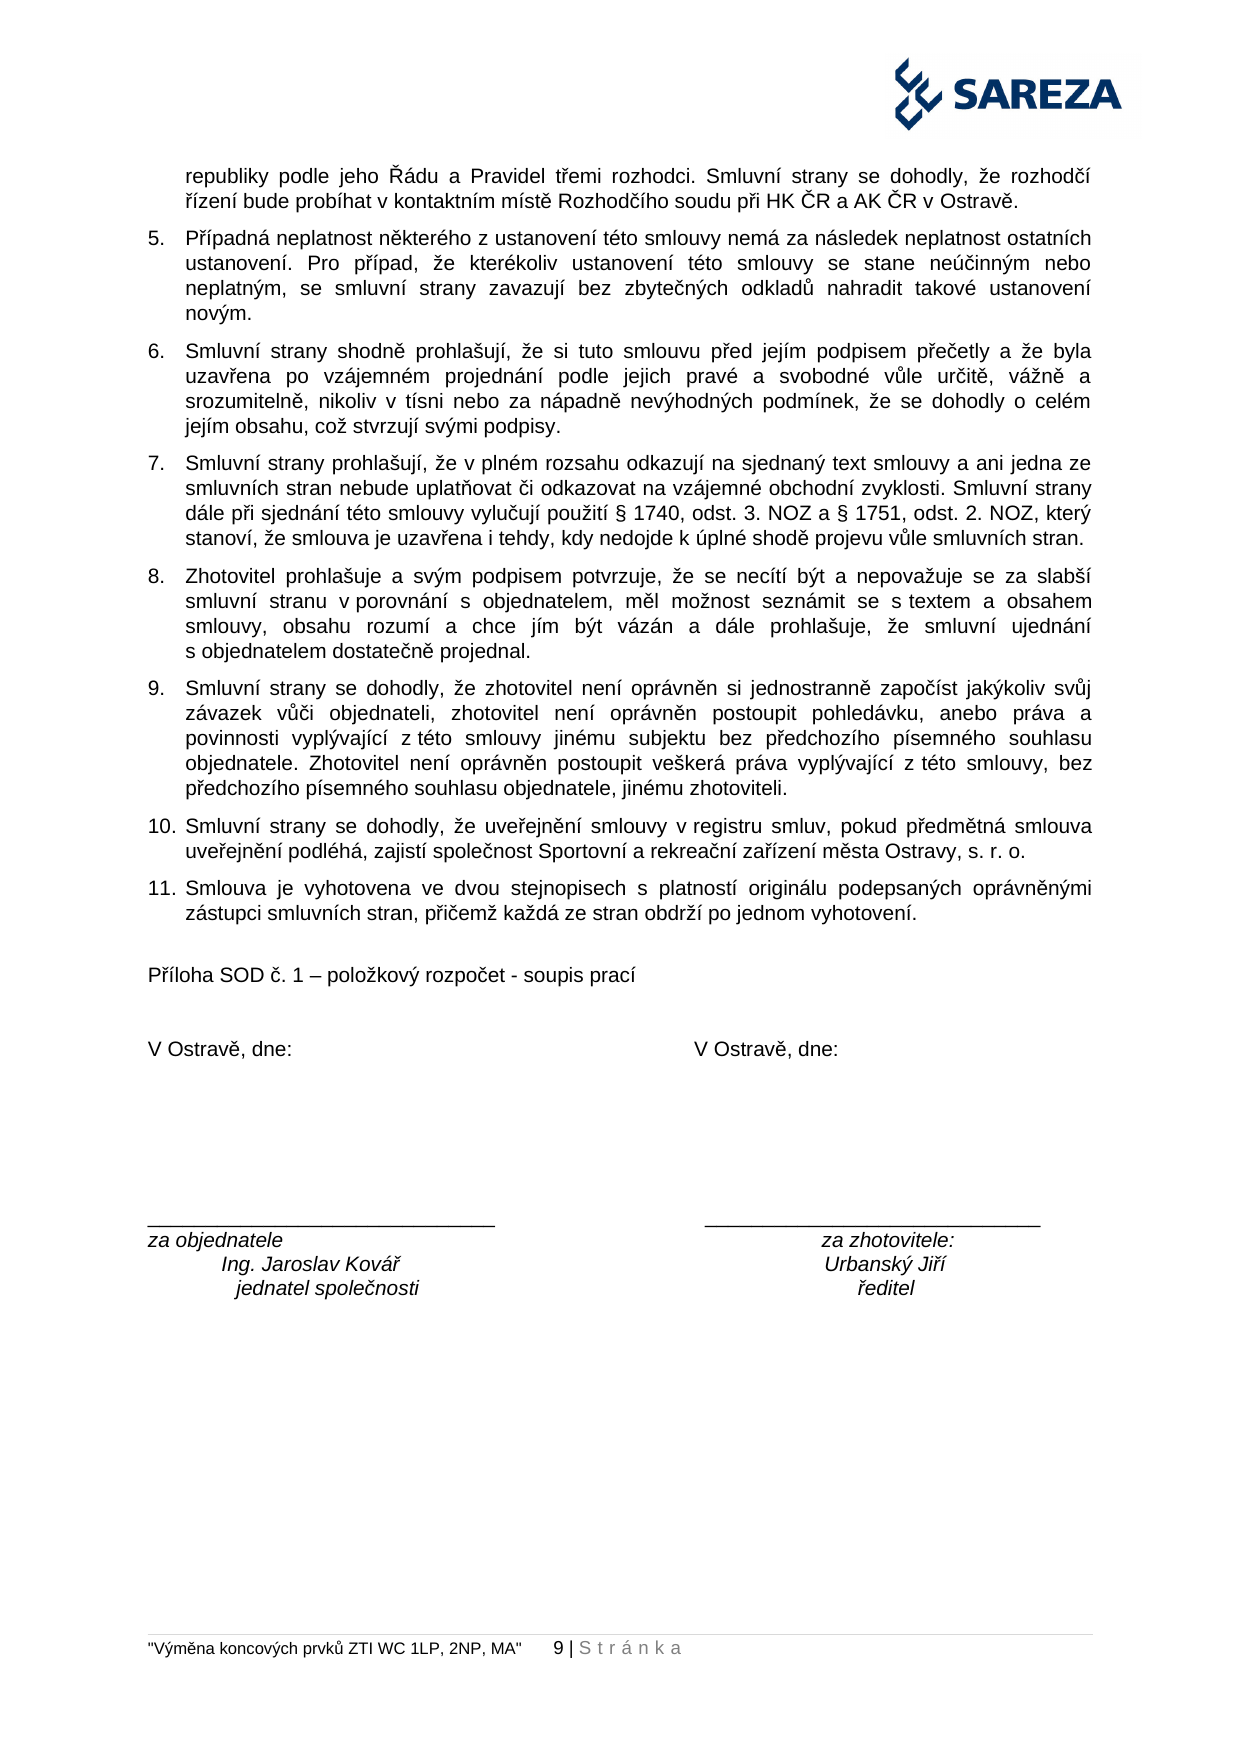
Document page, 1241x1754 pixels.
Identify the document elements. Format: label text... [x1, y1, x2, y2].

text jednatel společnosti ředitel [148, 1276, 1093, 1300]
text Ing. Jaroslav Kovář Urbanský Jiří [148, 1252, 1093, 1276]
list Případná neplatnost některého z ustanovení této smlouvy nemá za následek neplatnost ostatních ustanovení. Pro případ, že kterékoliv ustanovení této smlouvy se stane neúčinným nebo neplatným, se smluvní strany zavazují bez zbytečných odkladů nahradit takové ustanovení novým. [148, 225, 1093, 325]
text ______________________________ _____________________________ [148, 1204, 1093, 1228]
list Smluvní strany se dohodly, že zhotovitel není oprávněn si jednostranně započíst jakýkoliv svůj závazek vůči objednateli, zhotovitel není oprávněn postoupit pohledávku, anebo práva a povinnosti vyplývající z této smlouvy jinému subjektu bez předchozího písemného souhlasu objednatele. Zhotovitel není oprávněn postoupit veškerá práva vyplývající z této smlouvy, bez předchozího písemného souhlasu objednatele, jinému zhotoviteli. [148, 675, 1093, 800]
list Smluvní strany se dohodly, že uveřejnění smlouvy v registru smluv, pokud předmětná smlouva uveřejnění podléhá, zajistí společnost Sportovní a rekreační zařízení města Ostravy, s. r. o. [148, 812, 1093, 862]
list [148, 162, 1093, 212]
picture [884, 53, 1142, 139]
text za objednatele za zhotovitele: [148, 1228, 1093, 1252]
list Smlouva je vyhotovena ve dvou stejnopisech s platností originálu podepsaných oprávněnými zástupci smluvních stran, přičemž každá ze stran obdrží po jednom vyhotovení. [148, 875, 1093, 925]
list Smluvní strany prohlašují, že v plném rozsahu odkazují na sjednaný text smlouvy a ani jedna ze smluvních stran nebude uplatňovat či odkazovat na vzájemné obchodní zvyklosti. Smluvní strany dále při sjednání této smlouvy vylučují použití § 1740, odst. 3. NOZ a § 1751, odst. 2. NOZ, který stanoví, že smlouva je uzavřena i tehdy, kdy nedojde k úplné shodě projevu vůle smluvních stran. [148, 450, 1093, 550]
text V Ostravě, dne: V Ostravě, dne: [148, 1036, 1093, 1060]
list Zhotovitel prohlašuje a svým podpisem potvrzuje, že se necítí být a nepovažuje se za slabší smluvní stranu v porovnání s objednatelem, měl možnost seznámit se s textem a obsahem smlouvy, obsahu rozumí a chce jím být vázán a dále prohlašuje, že smluvní ujednání s objednatelem dostatečně projednal. [148, 562, 1093, 662]
list Smluvní strany shodně prohlašují, že si tuto smlouvu před jejím podpisem přečetly a že byla uzavřena po vzájemném projednání podle jejich pravé a svobodné vůle určitě, vážně a srozumitelně, nikoliv v tísni nebo za nápadně nevýhodných podmínek, že se dohodly o celém jejím obsahu, což stvrzují svými podpisy. [148, 337, 1093, 437]
text Příloha SOD č. 1 – položkový rozpočet - soupis prací [148, 961, 1093, 986]
